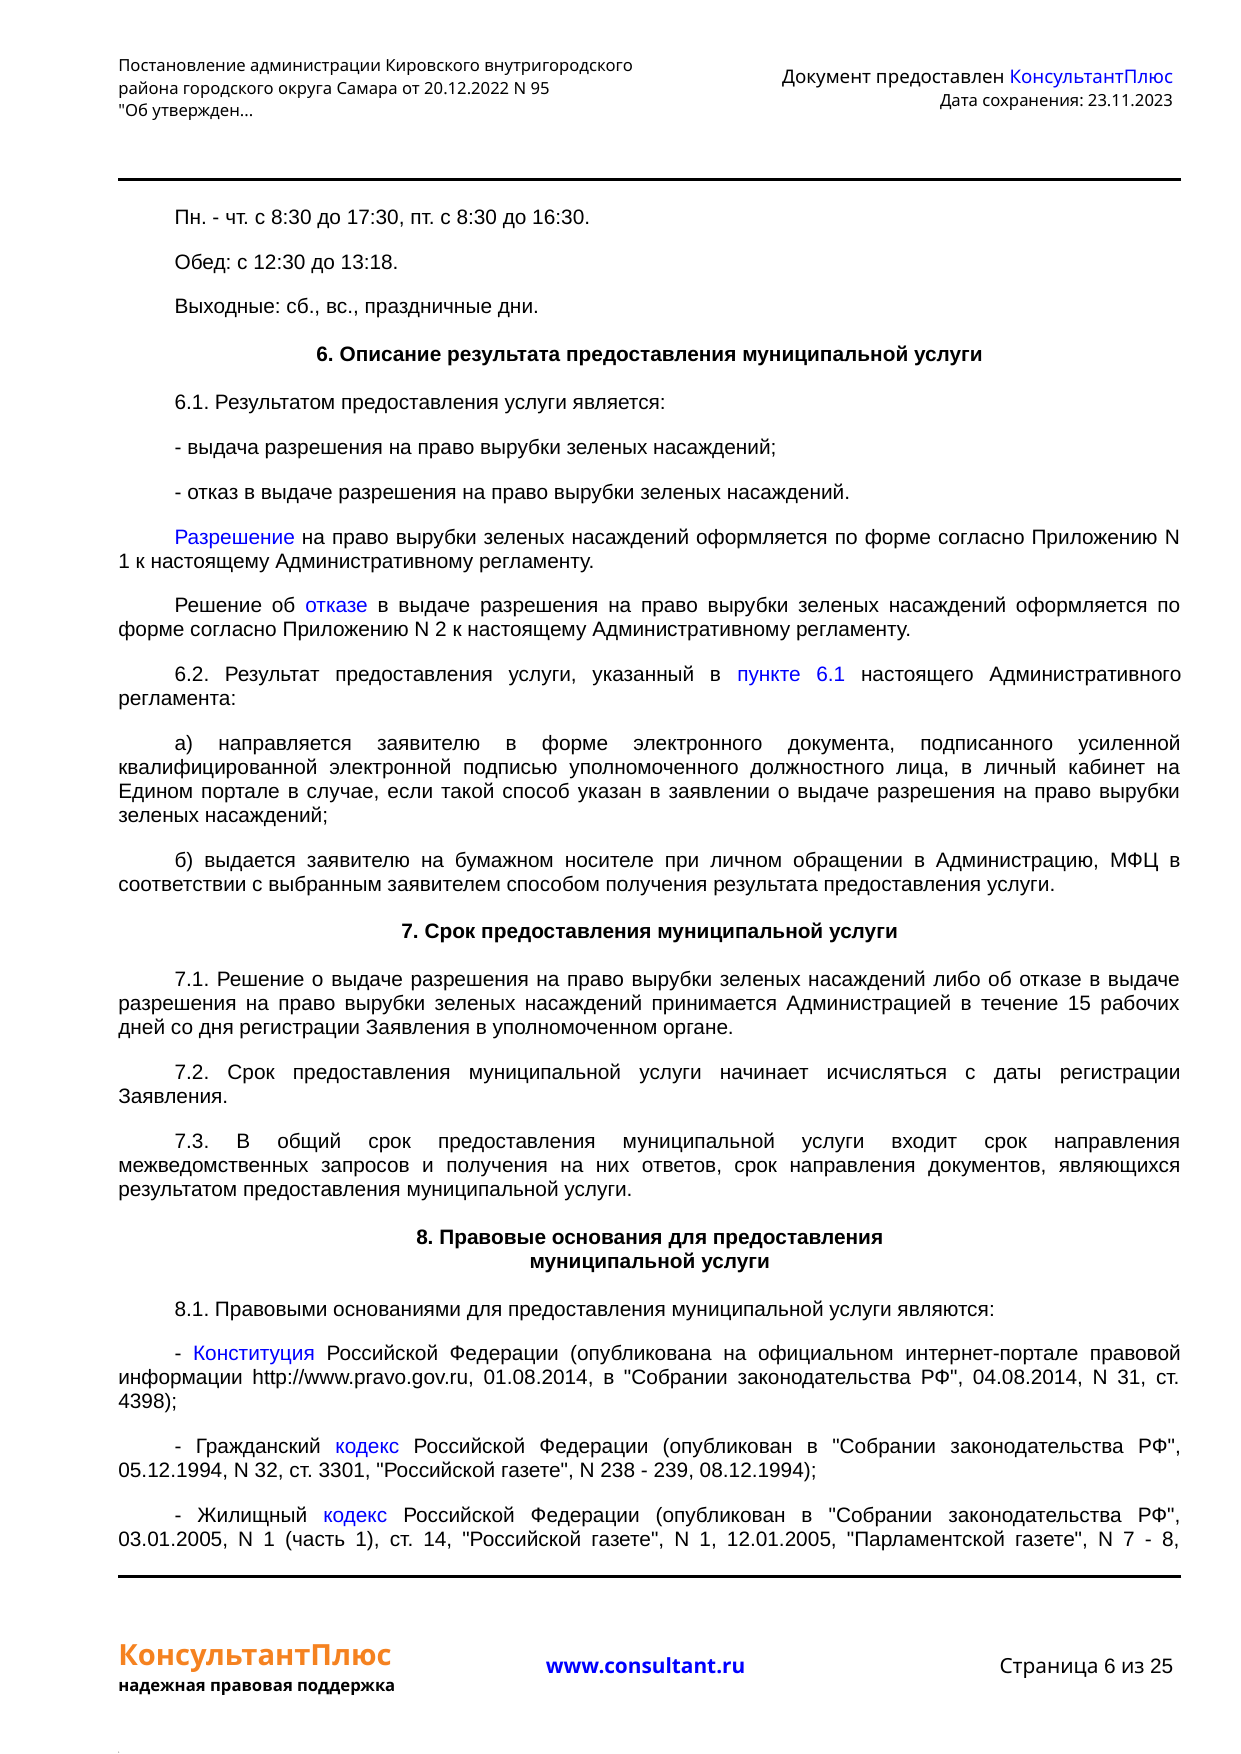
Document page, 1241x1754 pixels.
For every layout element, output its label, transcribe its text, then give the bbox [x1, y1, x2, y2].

text Решение об отказе в выдаче разрешения на право вырубки зеленых насаждений оформляется по форме согласно Приложению N 2 к настоящему Административному регламенту. [118, 593, 1181, 641]
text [118, 1503, 1181, 1551]
text 7.3. В общий срок предоставления муниципальной услуги входит срок направления межведомственных запросов и получения на них ответов, срок направления документов, являющихся результатом предоставления муниципальной услуги. [118, 1129, 1181, 1201]
text 6.1. Результатом предоставления услуги является: [118, 390, 1181, 414]
title 7. Срок предоставления муниципальной услуги [118, 919, 1181, 943]
text Пн. - чт. с 8:30 до 17:30, пт. с 8:30 до 16:30. [118, 205, 1181, 229]
title муниципальной услуги [118, 1248, 1181, 1272]
text Разрешение на право вырубки зеленых насаждений оформляется по форме согласно Приложению N 1 к настоящему Административному регламенту. [118, 524, 1181, 572]
text - выдача разрешения на право вырубки зеленых насаждений; [118, 435, 1181, 459]
text 6.2. Результат предоставления услуги, указанный в пункте 6.1 настоящего Административного регламента: [118, 662, 1181, 710]
text 7.1. Решение о выдаче разрешения на право вырубки зеленых насаждений либо об отказе в выдаче разрешения на право вырубки зеленых насаждений принимается Администрацией в течение 15 рабочих дней со дня регистрации Заявления в уполномоченном органе. [118, 967, 1181, 1039]
text 7.2. Срок предоставления муниципальной услуги начинает исчисляться с даты регистрации Заявления. [118, 1060, 1181, 1108]
text - Гражданский кодекс Российской Федерации (опубликован в "Собрании законодательства РФ", 05.12.1994, N 32, ст. 3301, "Российской газете", N 238 - 239, 08.12.1994); [118, 1434, 1181, 1482]
text - отказ в выдаче разрешения на право вырубки зеленых насаждений. [118, 480, 1181, 504]
text Обед: с 12:30 до 13:18. [118, 249, 1181, 273]
text Выходные: сб., вс., праздничные дни. [118, 294, 1181, 318]
text 8.1. Правовыми основаниями для предоставления муниципальной услуги являются: [118, 1296, 1181, 1320]
text а) направляется заявителю в форме электронного документа, подписанного усиленной квалифицированной электронной подписью уполномоченного должностного лица, в личный кабинет на Едином портале в случае, если такой способ указан в заявлении о выдаче разрешения на право вырубки зеленых насаждений; [118, 731, 1181, 827]
text б) выдается заявителю на бумажном носителе при личном обращении в Администрацию, МФЦ в соответствии с выбранным заявителем способом получения результата предоставления услуги. [118, 847, 1181, 895]
title 6. Описание результата предоставления муниципальной услуги [118, 342, 1181, 366]
text - Конституция Российской Федерации (опубликована на официальном интернет-портале правовой информации http://www.pravo.gov.ru, 01.08.2014, в "Собрании законодательства РФ", 04.08.2014, N 31, ст. 4398); [118, 1341, 1181, 1413]
title 8. Правовые основания для предоставления [118, 1224, 1181, 1248]
